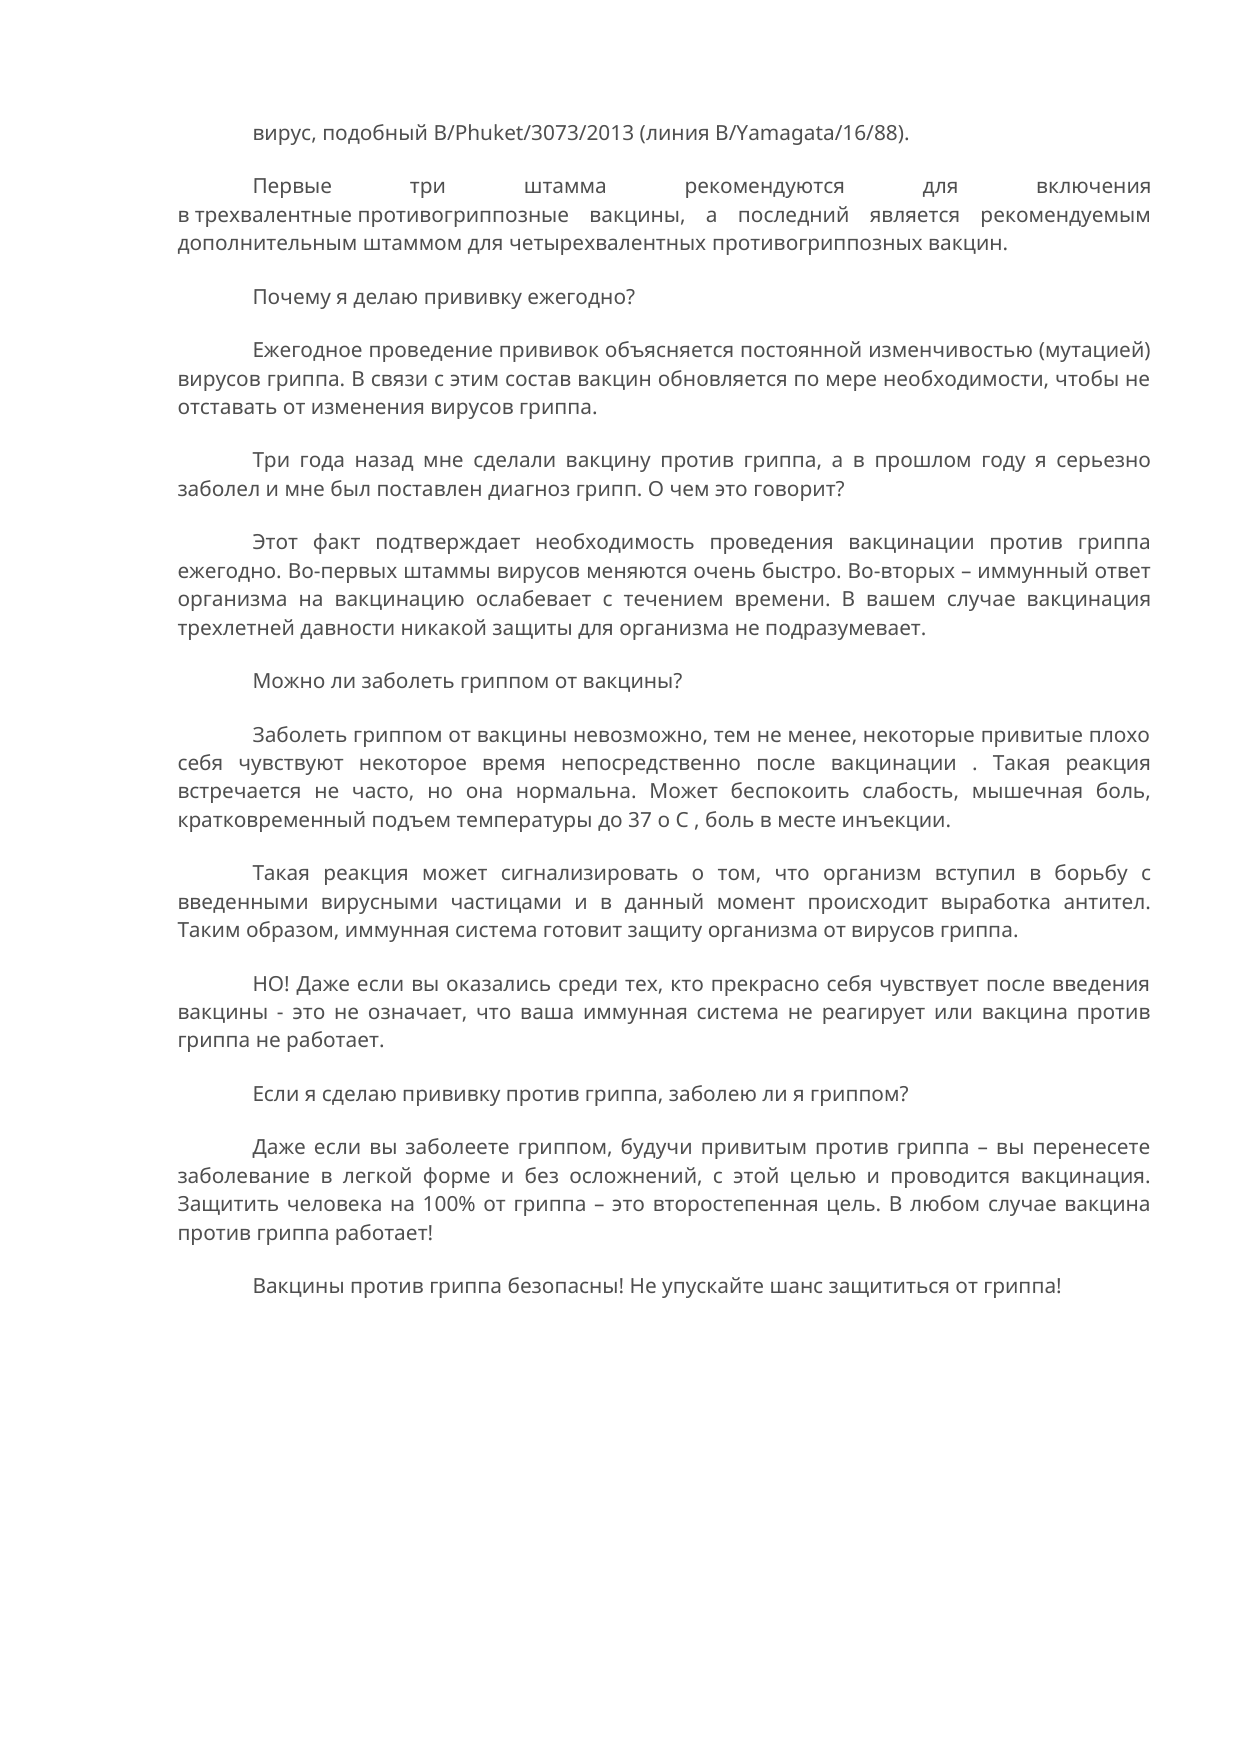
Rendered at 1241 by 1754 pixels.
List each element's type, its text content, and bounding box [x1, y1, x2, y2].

text Три года назад мне сделали вакцину против гриппа, а в прошлом году я серьезно заболел и мне был поставлен диагноз грипп. О чем это говорит? [177, 446, 1152, 502]
text вирус, подобный B/Phuket/3073/2013 (линия B/Yamagata/16/88). [177, 118, 1152, 147]
text Этот факт подтверждает необходимость проведения вакцинации против гриппа ежегодно. Во-первых штаммы вирусов меняются очень быстро. Во-вторых – иммунный ответ организма на вакцинацию ослабевает с течением времени. В вашем случае вакцинация трехлетней давности никакой защиты для организма не подразумевает. [177, 527, 1152, 641]
text Даже если вы заболеете гриппом, будучи привитым против гриппа – вы перенесете заболевание в легкой форме и без осложнений, с этой целью и проводится вакцинация. Защитить человека на 100% от гриппа – это второстепенная цель. В любом случае вакцина против гриппа работает! [177, 1132, 1152, 1246]
text Ежегодное проведение прививок объясняется постоянной изменчивостью (мутацией) вирусов гриппа. В связи с этим состав вакцин обновляется по мере необходимости, чтобы не отставать от изменения вирусов гриппа. [177, 335, 1152, 421]
text Можно ли заболеть гриппом от вакцины? [177, 666, 1152, 695]
text Вакцины против гриппа безопасны! Не упускайте шанс защититься от гриппа! [177, 1271, 1152, 1300]
text Такая реакция может сигнализировать о том, что организм вступил в борьбу с введенными вирусными частицами и в данный момент происходит выработка антител. Таким образом, иммунная система готовит защиту организма от вирусов гриппа. [177, 858, 1152, 944]
text НО! Даже если вы оказались среди тех, кто прекрасно себя чувствует после введения вакцины - это не означает, что ваша иммунная система не реагирует или вакцина против гриппа не работает. [177, 969, 1152, 1054]
text Заболеть гриппом от вакцины невозможно, тем не менее, некоторые привитые плохо себя чувствуют некоторое время непосредственно после вакцинации . Такая реакция встречается не часто, но она нормальна. Может беспокоить слабость, мышечная боль, кратковременный подъем температуры до 37 о С , боль в месте инъекции. [177, 720, 1152, 833]
text Первые три штамма рекомендуются для включения в трехвалентные противогриппозные вакцины, а последний является рекомендуемым дополнительным штаммом для четырехвалентных противогриппозных вакцин. [177, 172, 1152, 257]
text Почему я делаю прививку ежегодно? [177, 282, 1152, 310]
text Если я сделаю прививку против гриппа, заболею ли я гриппом? [177, 1079, 1152, 1107]
